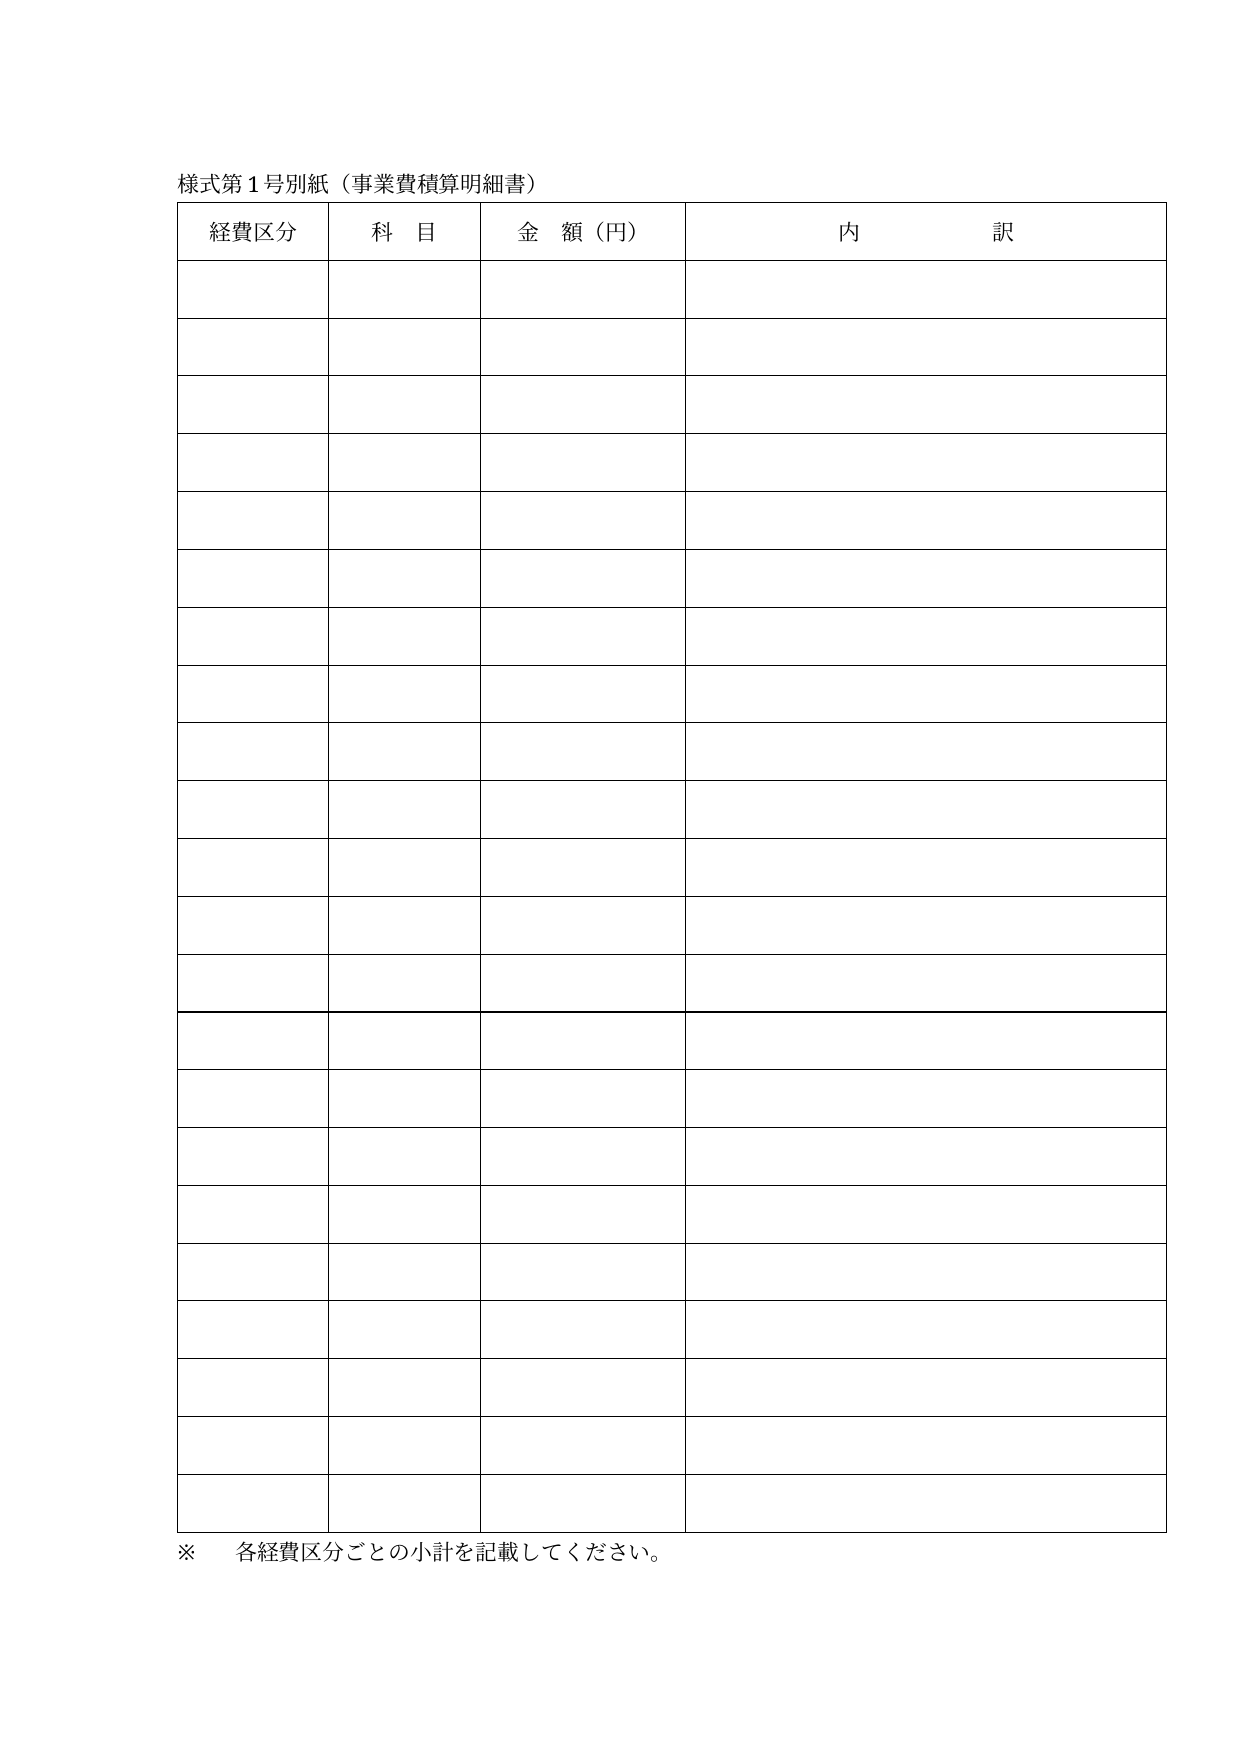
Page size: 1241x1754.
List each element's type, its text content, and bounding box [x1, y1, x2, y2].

table_cell [481, 1128, 685, 1185]
table_cell [329, 550, 480, 607]
table_cell [329, 781, 480, 838]
table_cell [329, 1128, 480, 1185]
table_cell [686, 1417, 1166, 1474]
text 様式第1号別紙（事業費積算明細書） [177, 164, 1063, 202]
table_cell [329, 1244, 480, 1300]
table_cell [481, 319, 685, 375]
table_cell [178, 1070, 328, 1127]
table_cell [178, 897, 328, 953]
table_cell [329, 1301, 480, 1358]
table_cell [329, 897, 480, 953]
table_cell [686, 1475, 1166, 1532]
table_cell [178, 1244, 328, 1300]
table_cell [329, 492, 480, 549]
table_cell [686, 666, 1166, 722]
table_cell [329, 955, 480, 1011]
table_cell [481, 839, 685, 896]
table_cell [686, 434, 1166, 491]
table_cell [686, 1244, 1166, 1300]
table_cell [481, 434, 685, 491]
table_cell [329, 1186, 480, 1243]
table_header 内 訳 [686, 203, 1166, 260]
table_cell [178, 1301, 328, 1358]
table_cell [481, 1417, 685, 1474]
table_cell [686, 261, 1166, 318]
table_cell [178, 434, 328, 491]
table_cell [329, 376, 480, 433]
table_cell [329, 666, 480, 722]
table_cell [178, 781, 328, 838]
table_cell [178, 492, 328, 549]
table_cell [481, 1301, 685, 1358]
table_cell [329, 1013, 480, 1069]
table_cell [178, 261, 328, 318]
table_cell [329, 1475, 480, 1532]
table_cell [481, 1244, 685, 1300]
table_cell [686, 1186, 1166, 1243]
table_cell [481, 608, 685, 664]
table_cell [329, 1359, 480, 1416]
table_cell [329, 723, 480, 780]
table_cell [481, 781, 685, 838]
table_cell [481, 376, 685, 433]
table_cell [686, 723, 1166, 780]
table_cell [178, 955, 328, 1011]
table_cell [481, 1070, 685, 1127]
table_cell [481, 897, 685, 953]
table_cell [329, 261, 480, 318]
table_cell [481, 1186, 685, 1243]
table_header 科 目 [329, 203, 480, 260]
table_cell [178, 666, 328, 722]
table_cell [178, 1417, 328, 1474]
table_cell [178, 1475, 328, 1532]
table_cell [329, 839, 480, 896]
table_cell [481, 723, 685, 780]
table_cell [686, 781, 1166, 838]
table_cell [329, 434, 480, 491]
table_header 金 額（円） [481, 203, 685, 260]
table_cell [329, 608, 480, 664]
table_cell [178, 1128, 328, 1185]
table_cell [686, 1013, 1166, 1069]
table_header 経費区分 [178, 203, 328, 260]
table_cell [686, 492, 1166, 549]
table_cell [178, 550, 328, 607]
table_cell [481, 1475, 685, 1532]
table_cell [178, 1013, 328, 1069]
table_cell [686, 1301, 1166, 1358]
table_cell [178, 376, 328, 433]
table_cell [481, 261, 685, 318]
table_cell [686, 1359, 1166, 1416]
table_cell [481, 1359, 685, 1416]
table_cell [178, 608, 328, 664]
table_cell [686, 1128, 1166, 1185]
table_cell [481, 550, 685, 607]
table_cell [178, 1359, 328, 1416]
table_cell [686, 897, 1166, 953]
table_cell [481, 1013, 685, 1069]
table_cell [686, 550, 1166, 607]
table_cell [329, 1417, 480, 1474]
table_cell [686, 376, 1166, 433]
table_cell [686, 319, 1166, 375]
table_cell [178, 1186, 328, 1243]
table_cell [481, 955, 685, 1011]
table_cell [178, 319, 328, 375]
table_cell [329, 1070, 480, 1127]
table_cell [178, 839, 328, 896]
table_cell [178, 723, 328, 780]
table_cell [686, 608, 1166, 664]
table_cell [686, 955, 1166, 1011]
table_cell [481, 492, 685, 549]
table_cell [481, 666, 685, 722]
list 各経費区分ごとの小計を記載してください。 [177, 1533, 1063, 1570]
table_cell [329, 319, 480, 375]
table_cell [686, 839, 1166, 896]
table_cell [686, 1070, 1166, 1127]
